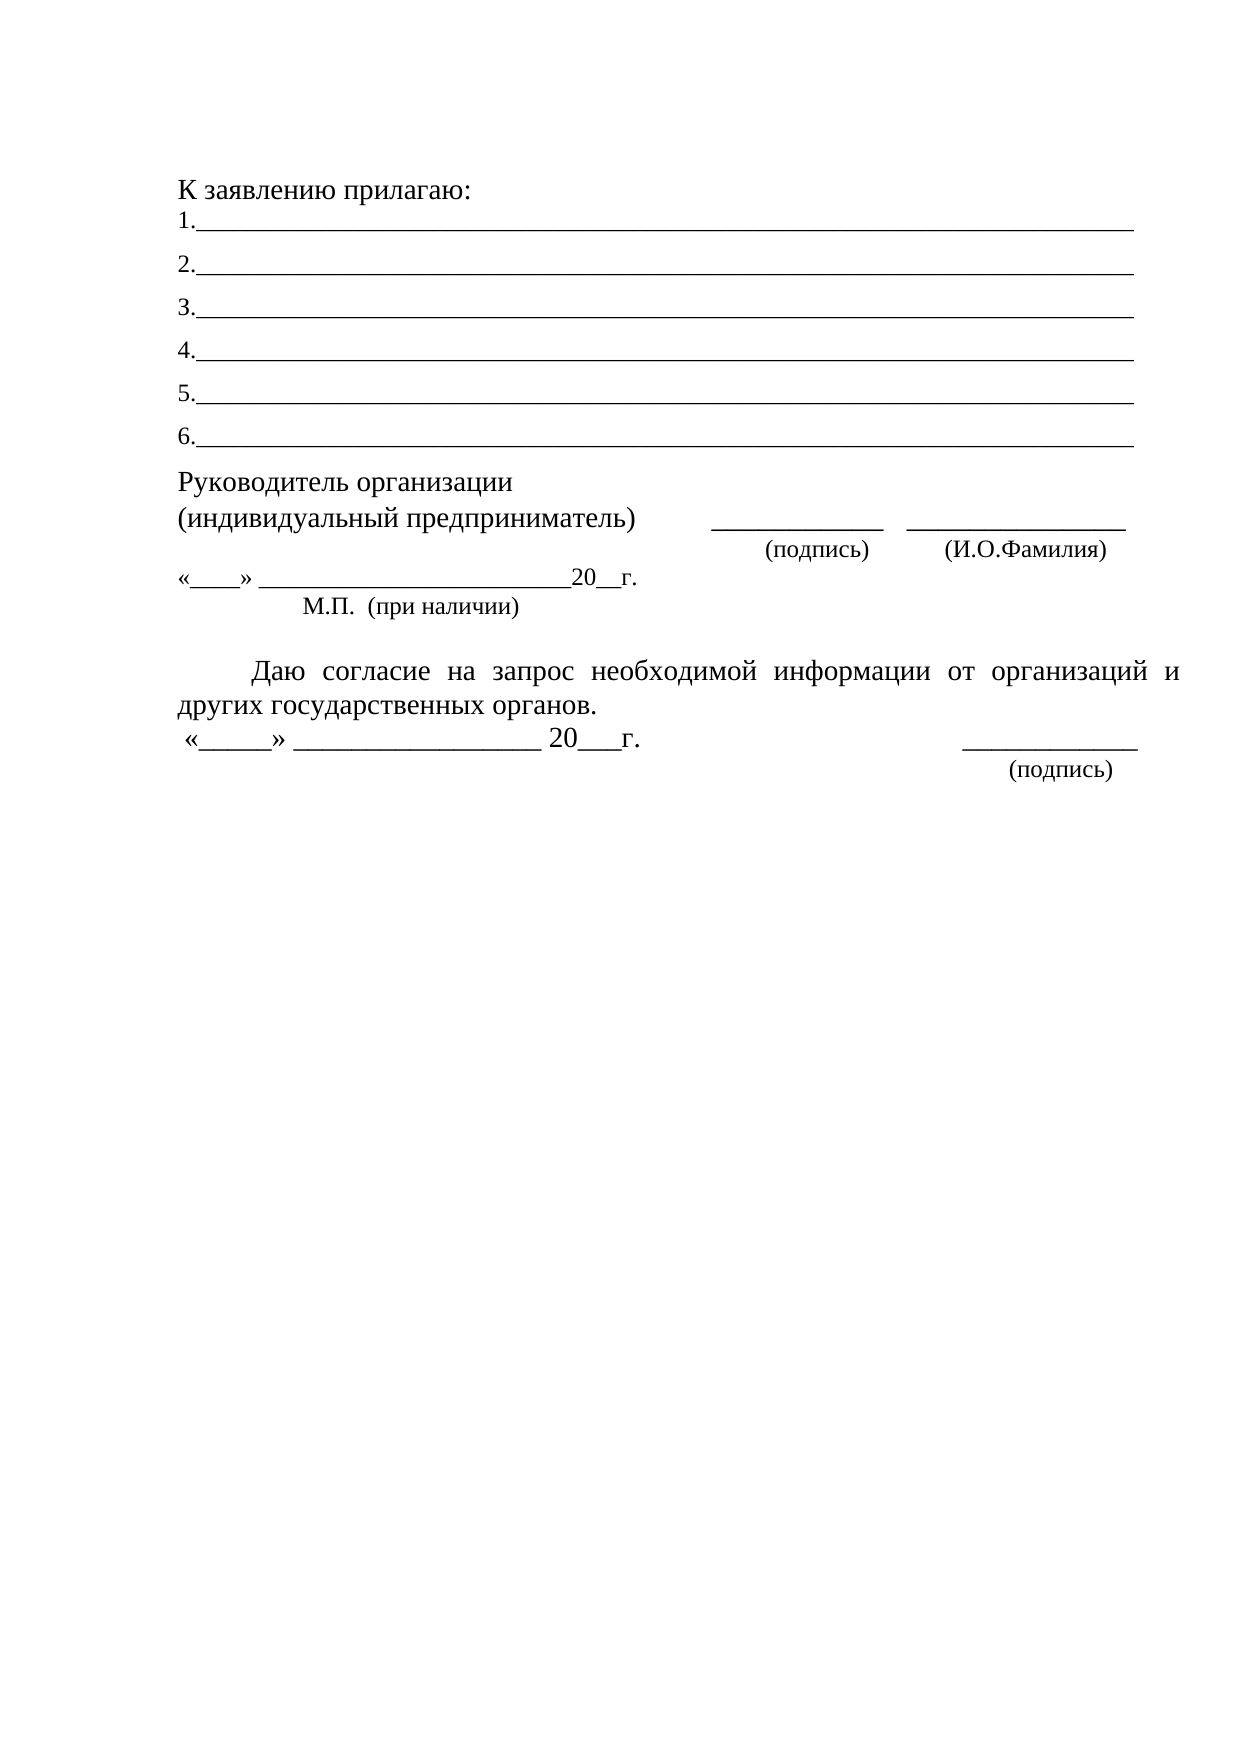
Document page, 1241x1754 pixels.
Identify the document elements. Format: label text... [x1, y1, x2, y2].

text «____» _________________________20__г. [177, 562, 1181, 591]
text (подпись) (И.О.Фамилия) [177, 534, 1181, 562]
text «_____» _________________ 20___г. ____________ [177, 721, 1181, 754]
text 5.___________________________________________________________________________ [177, 378, 1181, 407]
text 2.___________________________________________________________________________ [177, 249, 1181, 277]
text 4.___________________________________________________________________________ [177, 335, 1181, 364]
text (индивидуальный предприниматель) ___________ ______________ [177, 498, 1181, 534]
text (подпись) [177, 754, 1181, 783]
text З.___________________________________________________________________________ [177, 292, 1181, 321]
text Даю согласие на запрос необходимой информации от организаций и других государственных органов. [177, 653, 1181, 721]
text 1.___________________________________________________________________________ [177, 206, 1181, 234]
text М.П. (при наличии) [177, 591, 1181, 620]
text К заявлению прилагаю: [177, 172, 1181, 206]
text Руководитель организации [177, 464, 1181, 498]
text 6.___________________________________________________________________________ [177, 421, 1181, 450]
